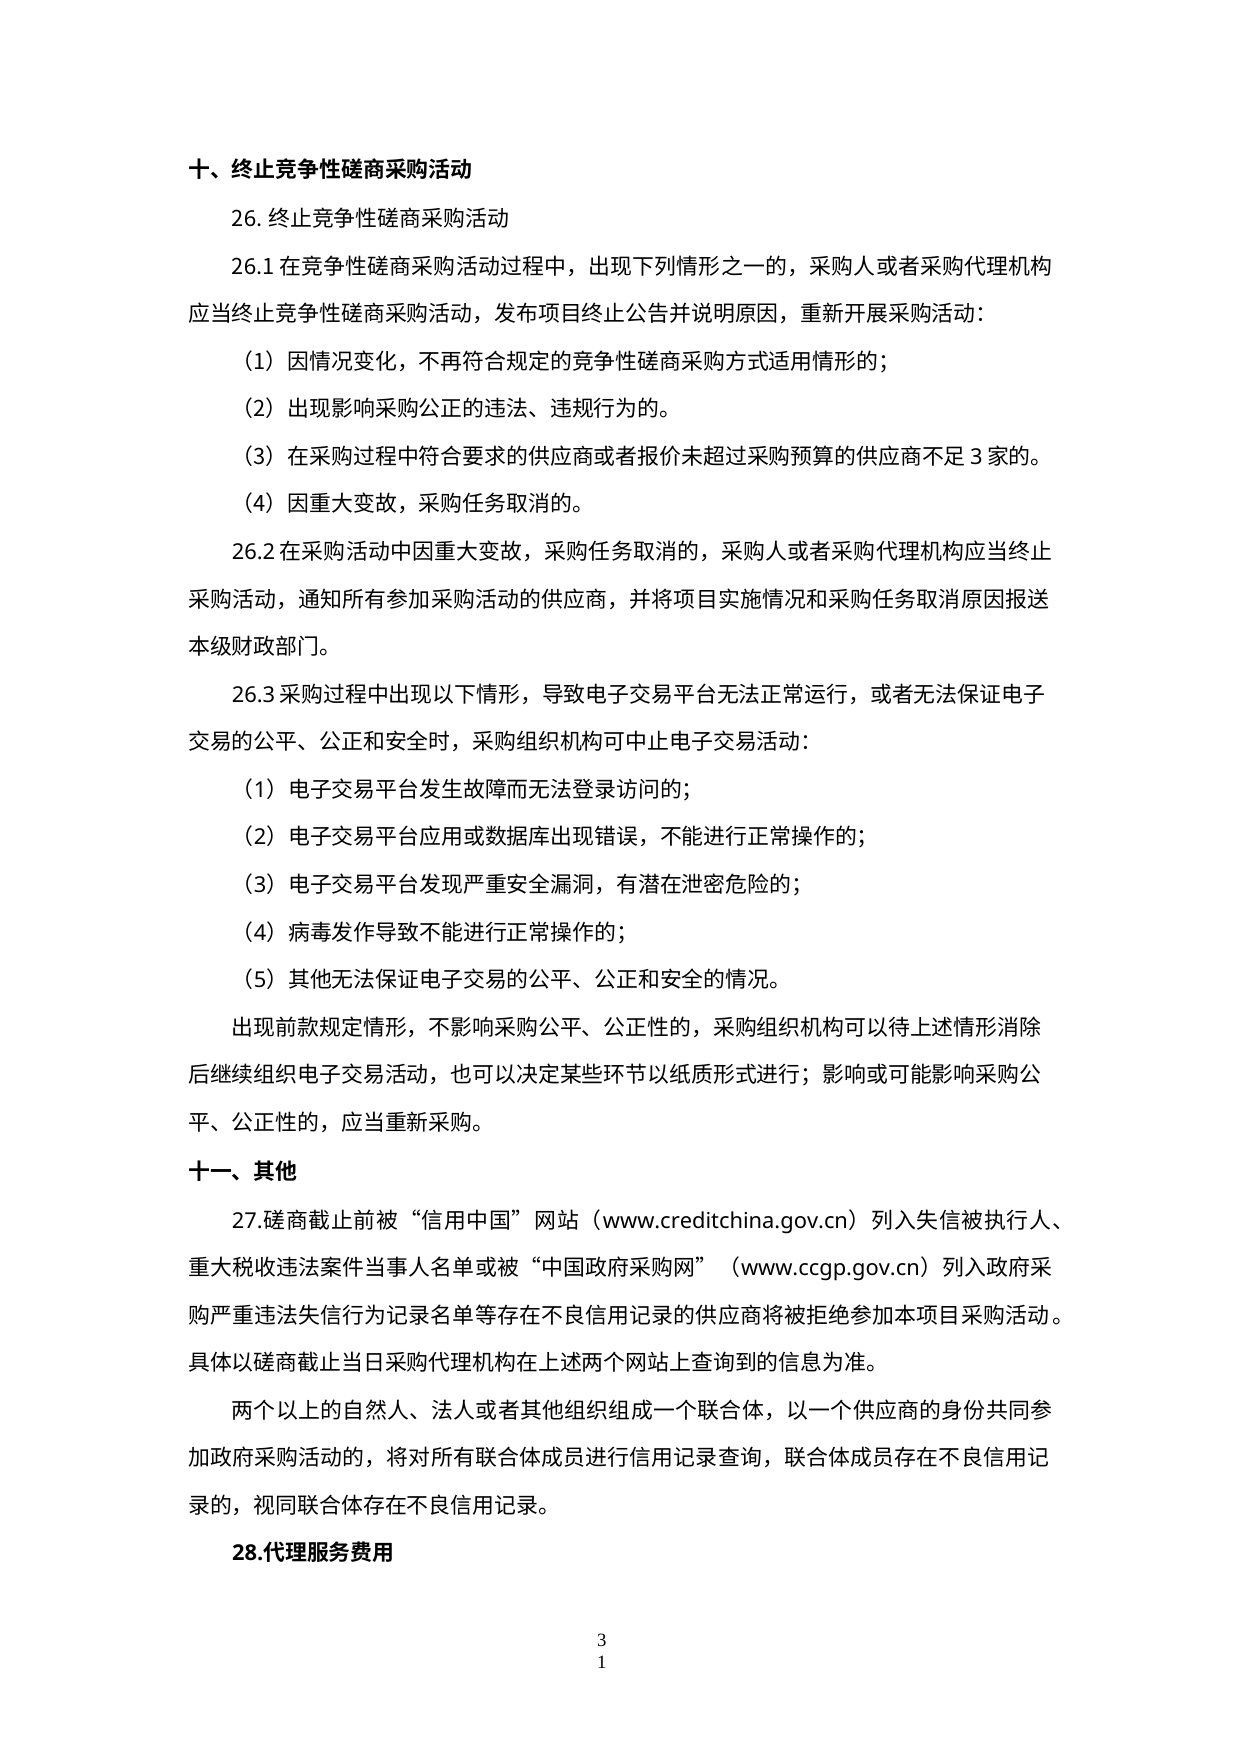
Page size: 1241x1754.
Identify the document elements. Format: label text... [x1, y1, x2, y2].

text 26.1在竞争性磋商采购活动过程中，出现下列情形之一的，采购人或者采购代理机构应当终止竞争性磋商采购活动，发布项目终止公告并说明原因，重新开展采购活动： [188, 249, 1052, 328]
text 26.2在采购活动中因重大变故，采购任务取消的，采购人或者采购代理机构应当终止采购活动，通知所有参加采购活动的供应商，并将项目实施情况和采购任务取消原因报送本级财政部门。 [188, 534, 1052, 661]
text （5）其他无法保证电子交易的公平、公正和安全的情况。 [188, 962, 1052, 994]
text 27.磋商截止前被“信用中国”网站（www.creditchina.gov.cn）列入失信被执行人、重大税收违法案件当事人名单或被“中国政府采购网”（www.ccgp.gov.cn）列入政府采购严重违法失信行为记录名单等存在不良信用记录的供应商将被拒绝参加本项目采购活动。具体以磋商截止当日采购代理机构在上述两个网站上查询到的信息为准。 [188, 1203, 1052, 1377]
text （1）因情况变化，不再符合规定的竞争性磋商采购方式适用情形的； [188, 344, 1052, 376]
text （3）电子交易平台发现严重安全漏洞，有潜在泄密危险的； [188, 867, 1052, 899]
text （4）因重大变故，采购任务取消的。 [188, 486, 1052, 518]
subtitle 十一、其他 [188, 1152, 1052, 1187]
text 出现前款规定情形，不影响采购公平、公正性的，采购组织机构可以待上述情形消除后继续组织电子交易活动，也可以决定某些环节以纸质形式进行；影响或可能影响采购公平、公正性的，应当重新采购。 [188, 1010, 1052, 1136]
text 26.3采购过程中出现以下情形，导致电子交易平台无法正常运行，或者无法保证电子交易的公平、公正和安全时，采购组织机构可中止电子交易活动： [188, 677, 1052, 756]
subtitle 十、终止竞争性磋商采购活动 [188, 151, 1052, 185]
text 两个以上的自然人、法人或者其他组织组成一个联合体，以一个供应商的身份共同参加政府采购活动的，将对所有联合体成员进行信用记录查询，联合体成员存在不良信用记录的，视同联合体存在不良信用记录。 [188, 1393, 1052, 1519]
text （1）电子交易平台发生故障而无法登录访问的； [188, 772, 1052, 803]
text （2）电子交易平台应用或数据库出现错误，不能进行正常操作的； [188, 819, 1052, 851]
text （2）出现影响采购公正的违法、违规行为的。 [188, 391, 1052, 423]
text （4）病毒发作导致不能进行正常操作的； [188, 914, 1052, 946]
text （3）在采购过程中符合要求的供应商或者报价未超过采购预算的供应商不足3家的。 [188, 439, 1052, 471]
text 28.代理服务费用 [188, 1535, 1052, 1567]
text 26. 终止竞争性磋商采购活动 [188, 201, 1052, 233]
